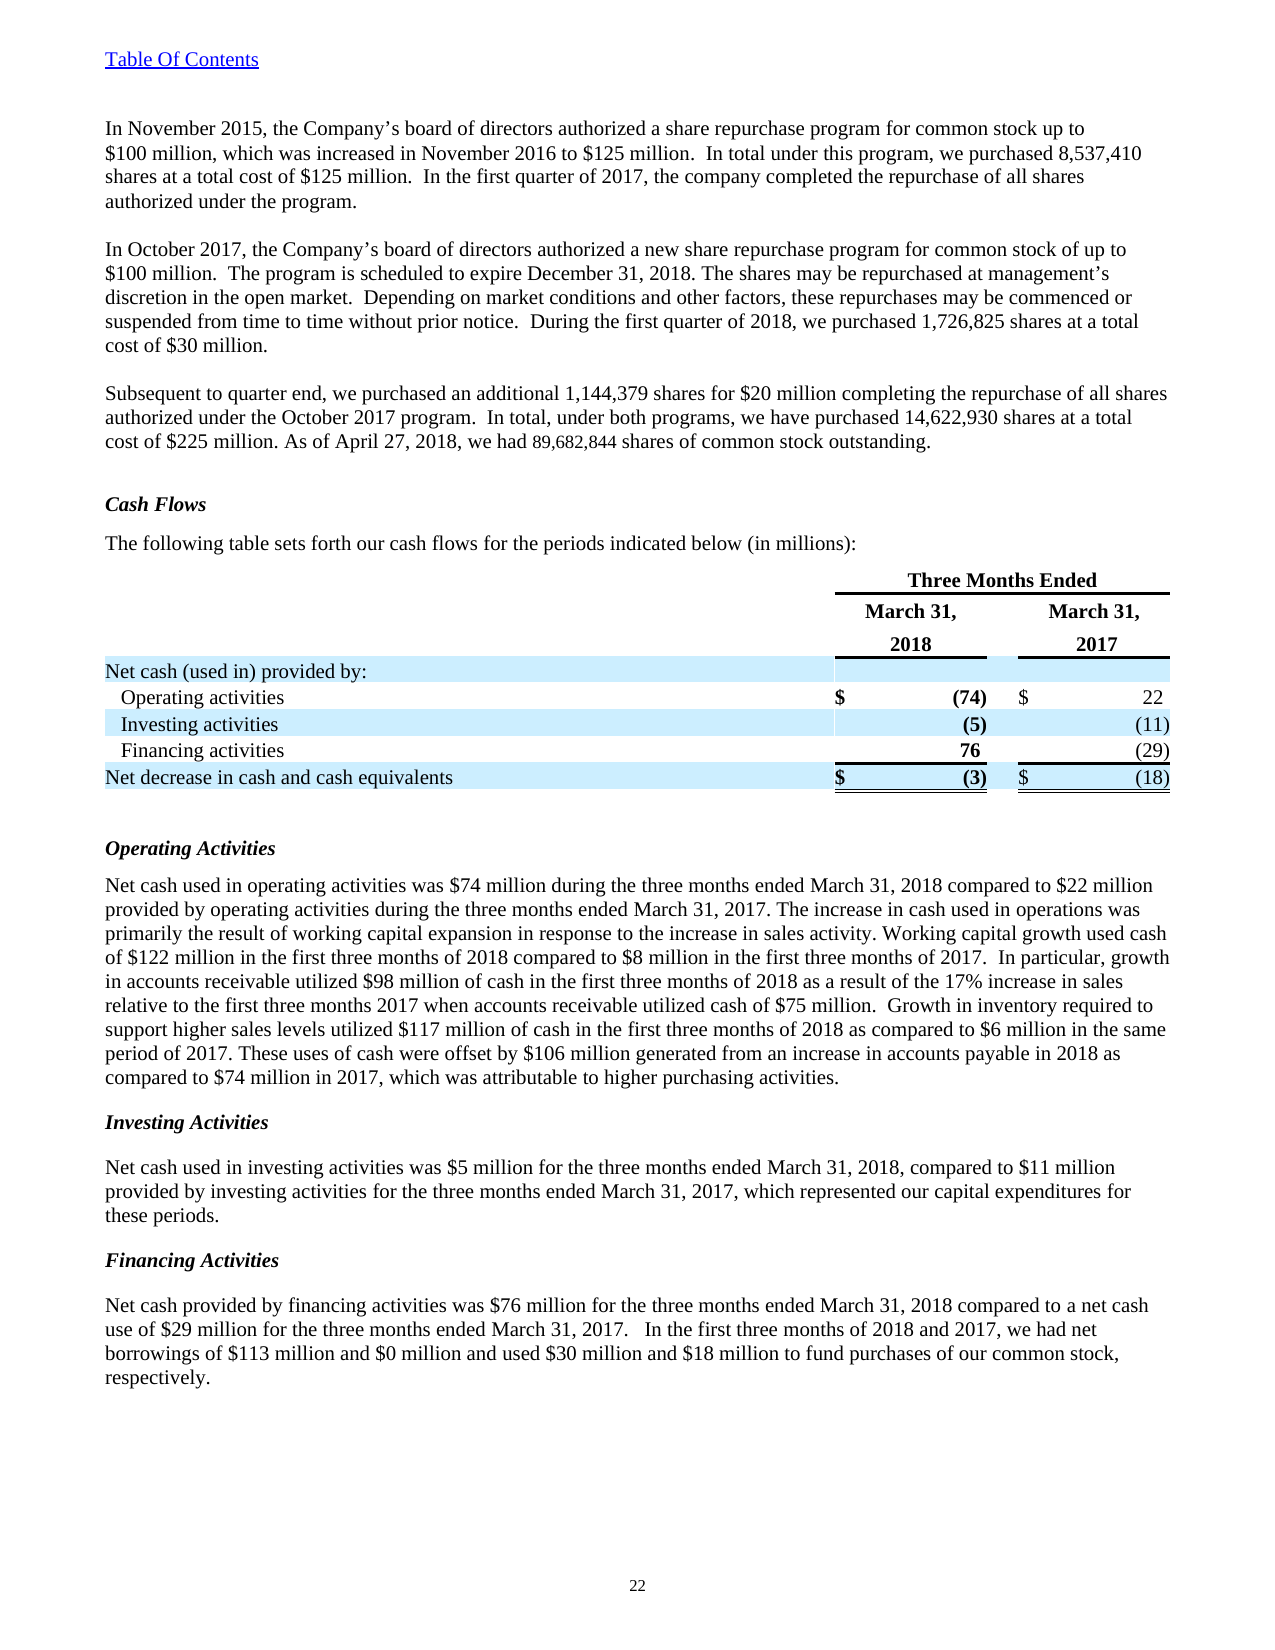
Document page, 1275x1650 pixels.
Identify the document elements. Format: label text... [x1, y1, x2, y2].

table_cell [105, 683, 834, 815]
text Net cash used in investing activities was $5 million for the three months ended March 31, 2018, compared to $11 million provided by investing activities for the three months ended March 31, 2017, which represented our capital expenditures for these periods. [105, 1155, 1170, 1227]
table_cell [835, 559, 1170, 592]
text Investing Activities [105, 1110, 1170, 1134]
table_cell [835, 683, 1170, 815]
text Cash Flows [105, 492, 1170, 516]
text Subsequent to quarter end, we purchased an additional 1,144,379 shares for $20 million completing the repurchase of all shares authorized under the October 2017 program. In total, under both programs, we have purchased 14,622,930 shares at a total cost of $225 million. As of April 27, 2018, we had 89,682,844 shares of common stock outstanding. [105, 381, 1170, 453]
text Net cash used in operating activities was $74 million during the three months ended March 31, 2018 compared to $22 million provided by operating activities during the three months ended March 31, 2017. The increase in cash used in operations was primarily the result of working capital expansion in response to the increase in sales activity. Working capital growth used cash of $122 million in the first three months of 2018 compared to $8 million in the first three months of 2017. In particular, growth in accounts receivable utilized $98 million of cash in the first three months of 2018 as a result of the 17% increase in sales relative to the first three months 2017 when accounts receivable utilized cash of $75 million. Growth in inventory required to support higher sales levels utilized $117 million of cash in the first three months of 2018 as compared to $6 million in the same period of 2017. These uses of cash were offset by $106 million generated from an increase in accounts payable in 2018 as compared to $74 million in 2017, which was attributable to higher purchasing activities. [105, 873, 1170, 1089]
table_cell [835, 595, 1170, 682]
text In October 2017, the Company’s board of directors authorized a new share repurchase program for common stock of up to $100 million. The program is scheduled to expire December 31, 2018. The shares may be repurchased at management’s discretion in the open market. Depending on market conditions and other factors, these repurchases may be commenced or suspended from time to time without prior notice. During the first quarter of 2018, we purchased 1,726,825 shares at a total cost of $30 million. [105, 237, 1170, 357]
text Operating Activities [105, 836, 1170, 860]
text Financing Activities [105, 1248, 1170, 1272]
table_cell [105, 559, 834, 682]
text The following table sets forth our cash flows for the periods indicated below (in millions): [105, 531, 1170, 554]
text Net cash provided by financing activities was $76 million for the three months ended March 31, 2018 compared to a net cash use of $29 million for the three months ended March 31, 2017. In the first three months of 2018 and 2017, we had net borrowings of $113 million and $0 million and used $30 million and $18 million to fund purchases of our common stock, respectively. [105, 1293, 1170, 1389]
text In November 2015, the Company’s board of directors authorized a share repurchase program for common stock up to $100 million, which was increased in November 2016 to $125 million. In total under this program, we purchased 8,537,410 shares at a total cost of $125 million. In the first quarter of 2017, the company completed the repurchase of all shares authorized under the program. [105, 116, 1170, 213]
